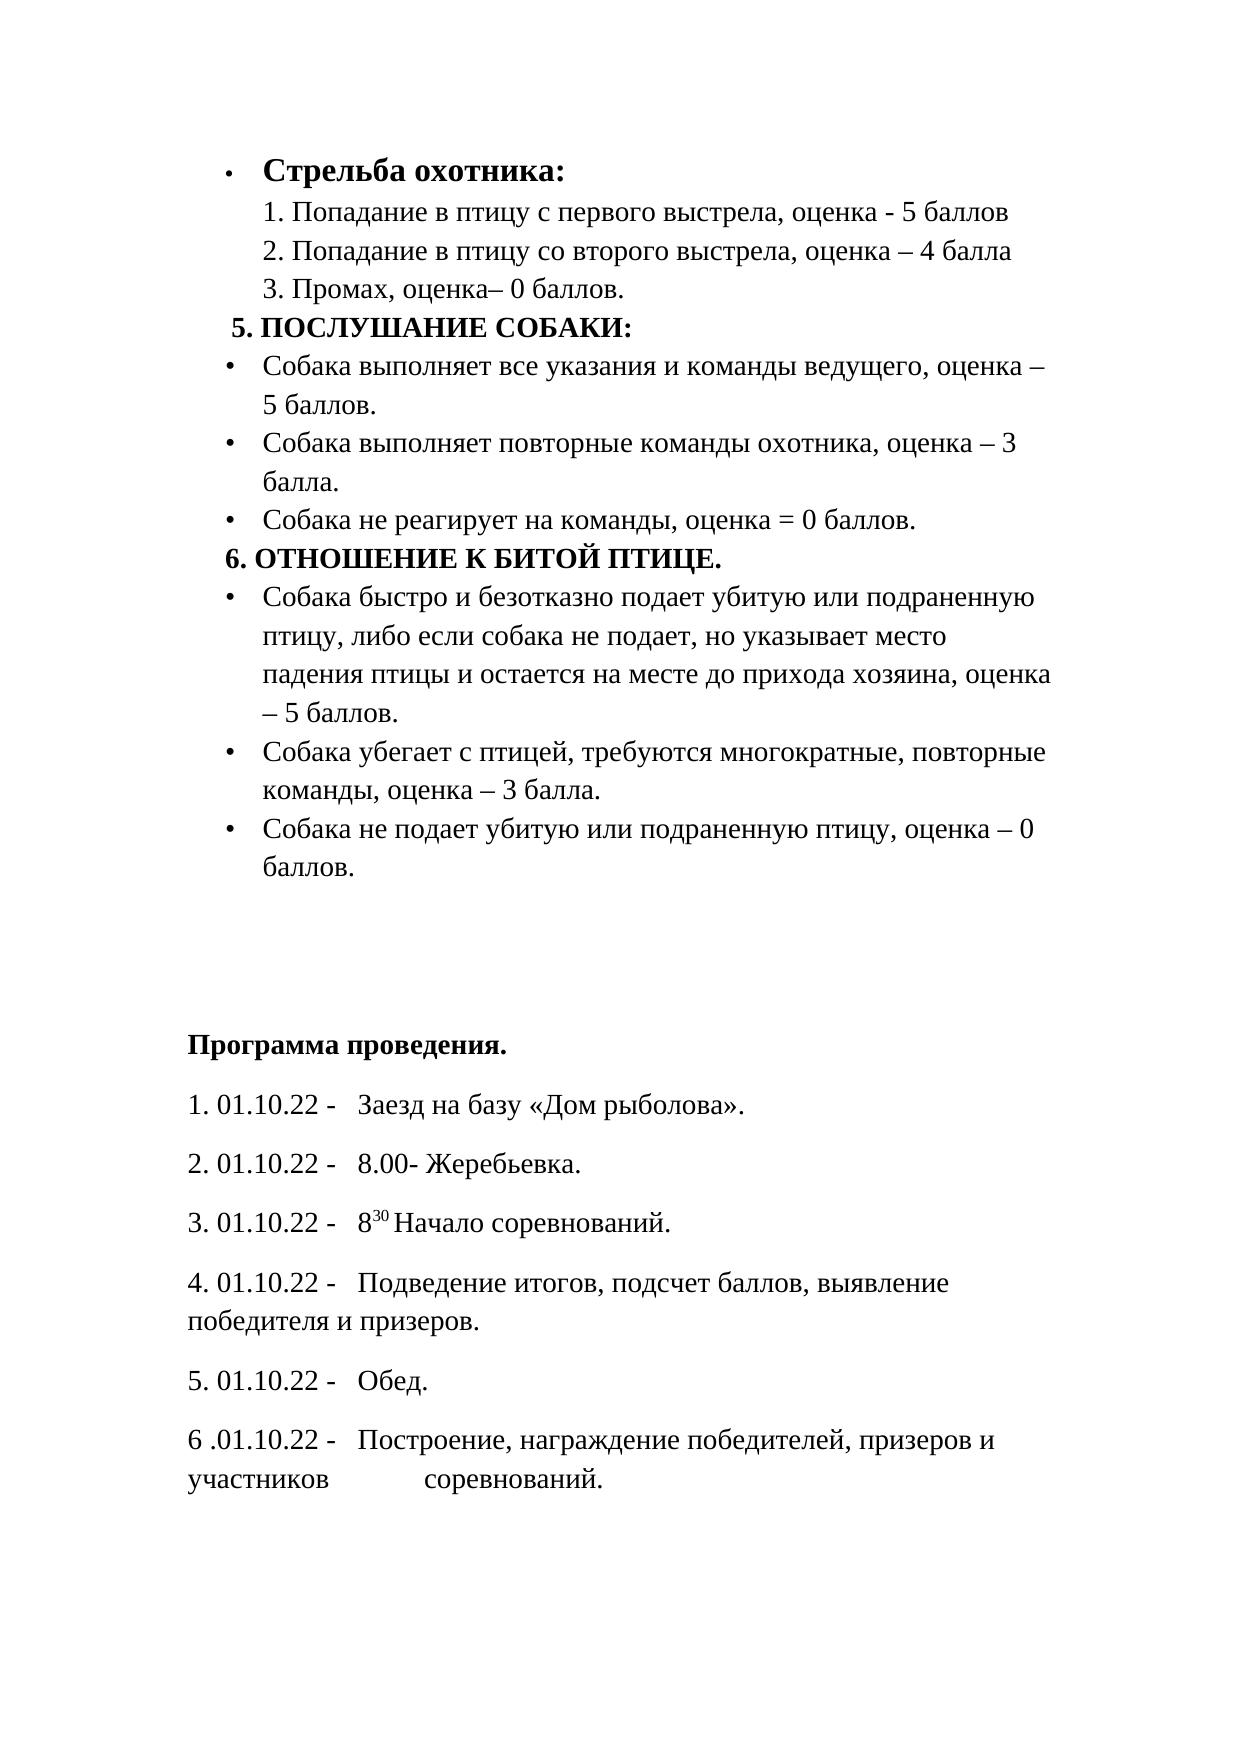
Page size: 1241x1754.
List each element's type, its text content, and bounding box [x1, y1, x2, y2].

list Собака не реагирует на команды, оценка = 0 баллов. [225, 502, 1053, 536]
list Собака быстро и безотказно подает убитую или подраненную птицу, либо если собака не подает, но указывает место падения птицы и остается на месте до прихода хозяина, оценка – 5 баллов. [225, 579, 1053, 729]
list Собака убегает с птицей, требуются многократные, повторные команды, оценка – 3 балла. [225, 734, 1053, 806]
text 3. 01.10.22 - 830 Начало соревнований. [187, 1206, 1053, 1239]
text 1. 01.10.22 - Заезд на базу «Дом рыболова». [187, 1087, 1053, 1120]
list Стрельба охотника: [225, 150, 1053, 188]
list Собака выполняет все указания и команды ведущего, оценка – 5 баллов. [225, 348, 1053, 420]
list Собака выполняет повторные команды охотника, оценка – 3 балла. [225, 425, 1053, 497]
text 2. Попадание в птицу со второго выстрела, оценка – 4 балла [262, 233, 1053, 266]
text 5. 01.10.22 - Обед. [187, 1363, 1053, 1396]
text 6. ОТНОШЕНИЕ К БИТОЙ ПТИЦЕ. [225, 541, 1053, 574]
text 6 .01.10.22 - Построение, награждение победителей, призеров и участников соревнований. [187, 1422, 1053, 1494]
text 1. Попадание в птицу с первого выстрела, оценка - 5 баллов [262, 194, 1053, 228]
list Собака не подает убитую или подраненную птицу, оценка – 0 баллов. [225, 811, 1053, 883]
text 5. ПОСЛУШАНИЕ СОБАКИ: [187, 310, 1053, 343]
text 2. 01.10.22 - 8.00- Жеребьевка. [187, 1146, 1053, 1180]
text Программа проведения. [187, 1027, 1053, 1061]
text 4. 01.10.22 - Подведение итогов, подсчет баллов, выявление победителя и призеров. [187, 1265, 1053, 1337]
text 3. Промах, оценка– 0 баллов. [262, 271, 1053, 305]
